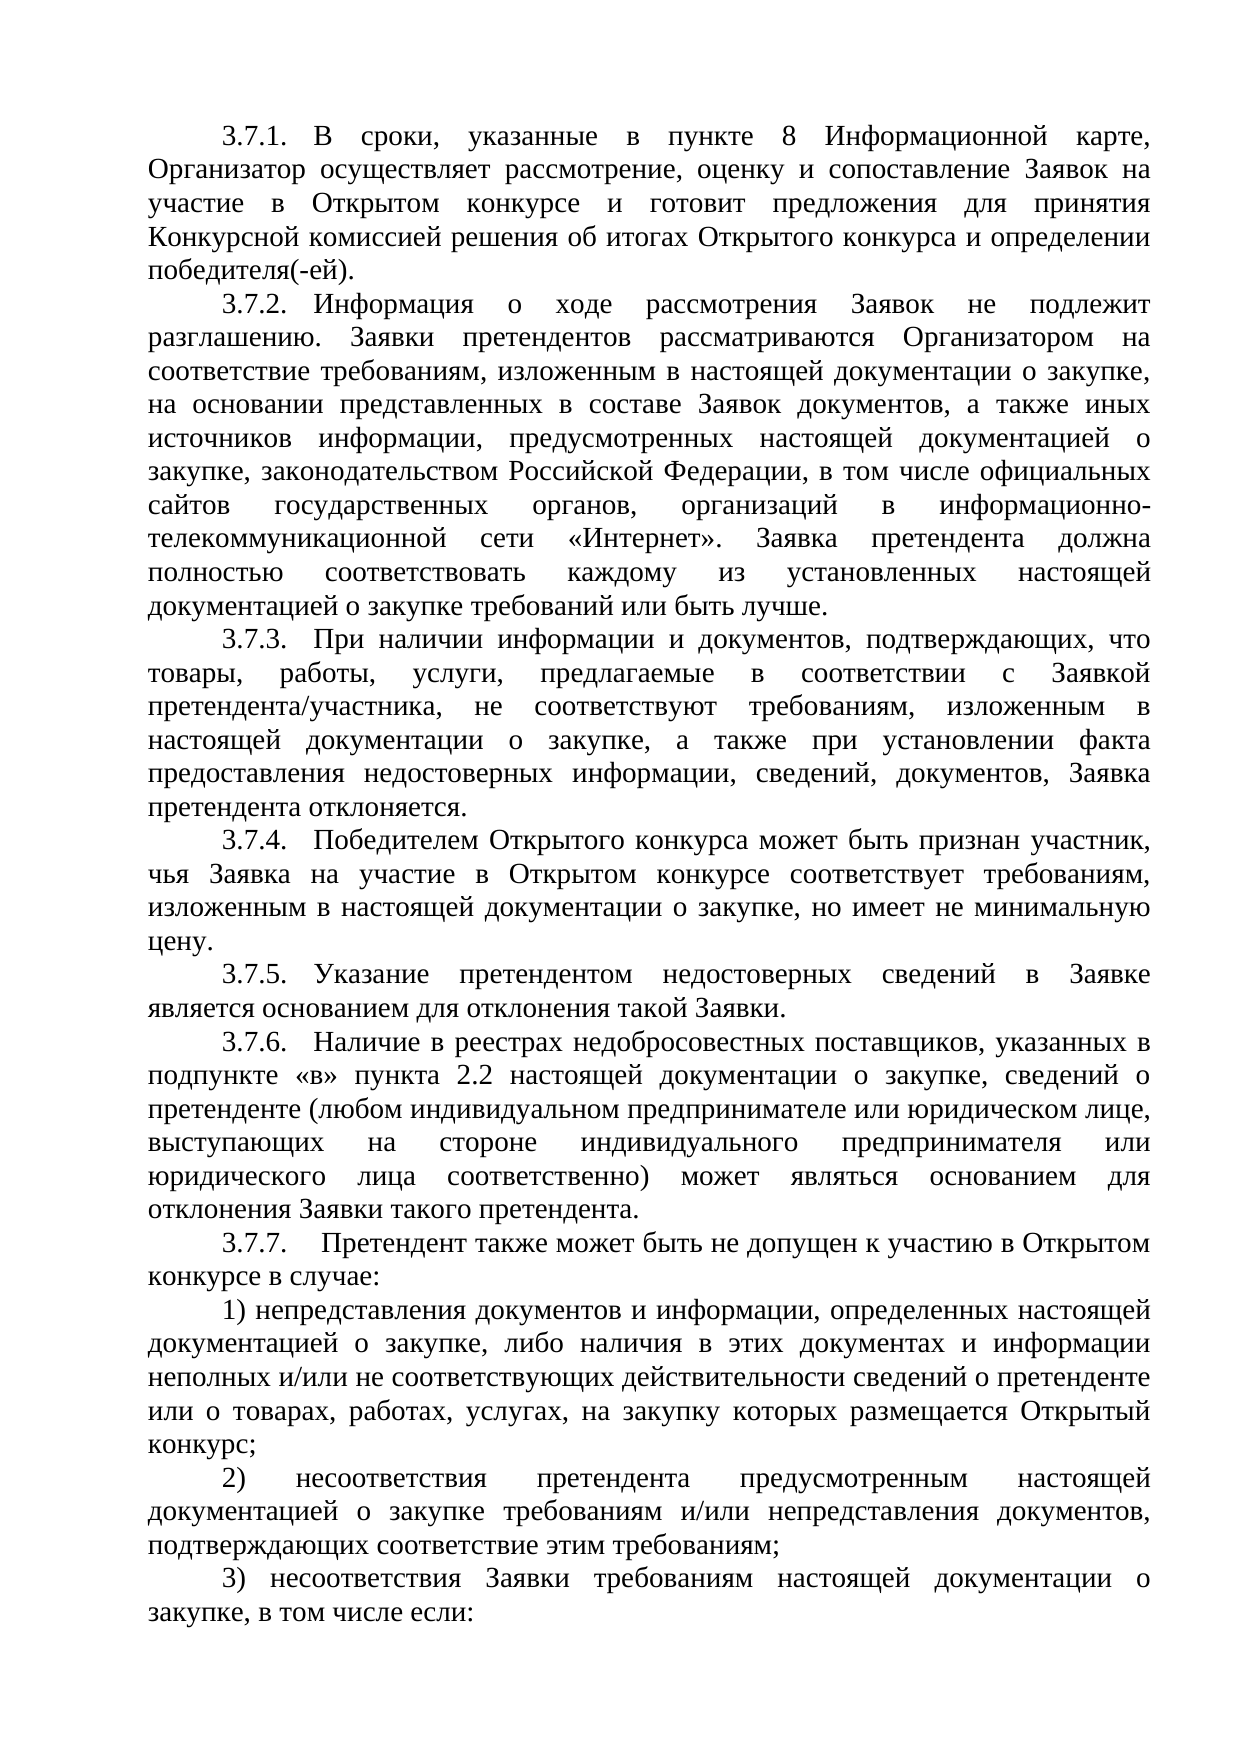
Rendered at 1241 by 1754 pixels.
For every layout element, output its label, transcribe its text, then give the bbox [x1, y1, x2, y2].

list Претендент также может быть не допущен к участию в Открытом конкурсе в случае: [148, 1225, 1152, 1292]
text 3) несоответствия Заявки требованиям настоящей документации о закупке, в том числе если: [148, 1560, 1152, 1627]
text 2) несоответствия претендента предусмотренным настоящей документацией о закупке требованиям и/или непредставления документов, подтверждающих соответствие этим требованиям; [148, 1460, 1152, 1560]
text 1) непредставления документов и информации, определенных настоящей документацией о закупке, либо наличия в этих документах и информации неполных и/или не соответствующих действительности сведений о претенденте или о товарах, работах, услугах, на закупку которых размещается Открытый конкурс; [148, 1292, 1152, 1460]
list В сроки, указанные в пункте 8 Информационной карте, Организатор осуществляет рассмотрение, оценку и сопоставление Заявок на участие в Открытом конкурсе и готовит предложения для принятия Конкурсной комиссией решения об итогах Открытого конкурса и определении победителя(-ей). [148, 118, 1152, 286]
list Наличие в реестрах недобросовестных поставщиков, указанных в подпункте «в» пункта 2.2 настоящей документации о закупке, сведений о претенденте (любом индивидуальном предпринимателе или юридическом лице, выступающих на стороне индивидуального предпринимателя или юридического лица соответственно) может являться основанием для отклонения Заявки такого претендента. [148, 1024, 1152, 1225]
list При наличии информации и документов, подтверждающих, что товары, работы, услуги, предлагаемые в соответствии с Заявкой претендента/участника, не соответствуют требованиям, изложенным в настоящей документации о закупке, а также при установлении факта предоставления недостоверных информации, сведений, документов, Заявка претендента отклоняется. [148, 621, 1152, 822]
list Победителем Открытого конкурса может быть признан участник, чья Заявка на участие в Открытом конкурсе соответствует требованиям, изложенным в настоящей документации о закупке, но имеет не минимальную цену. [148, 822, 1152, 957]
list Указание претендентом недостоверных сведений в Заявке является основанием для отклонения такой Заявки. [148, 957, 1152, 1024]
list Информация о ходе рассмотрения Заявок не подлежит разглашению. Заявки претендентов рассматриваются Организатором на соответствие требованиям, изложенным в настоящей документации о закупке, на основании представленных в составе Заявок документов, а также иных источников информации, предусмотренных настоящей документацией о закупке, законодательством Российской Федерации, в том числе официальных сайтов государственных органов, организаций в информационно-телекоммуникационной сети «Интернет». Заявка претендента должна полностью соответствовать каждому из установленных настоящей документацией о закупке требований или быть лучше. [148, 286, 1152, 621]
